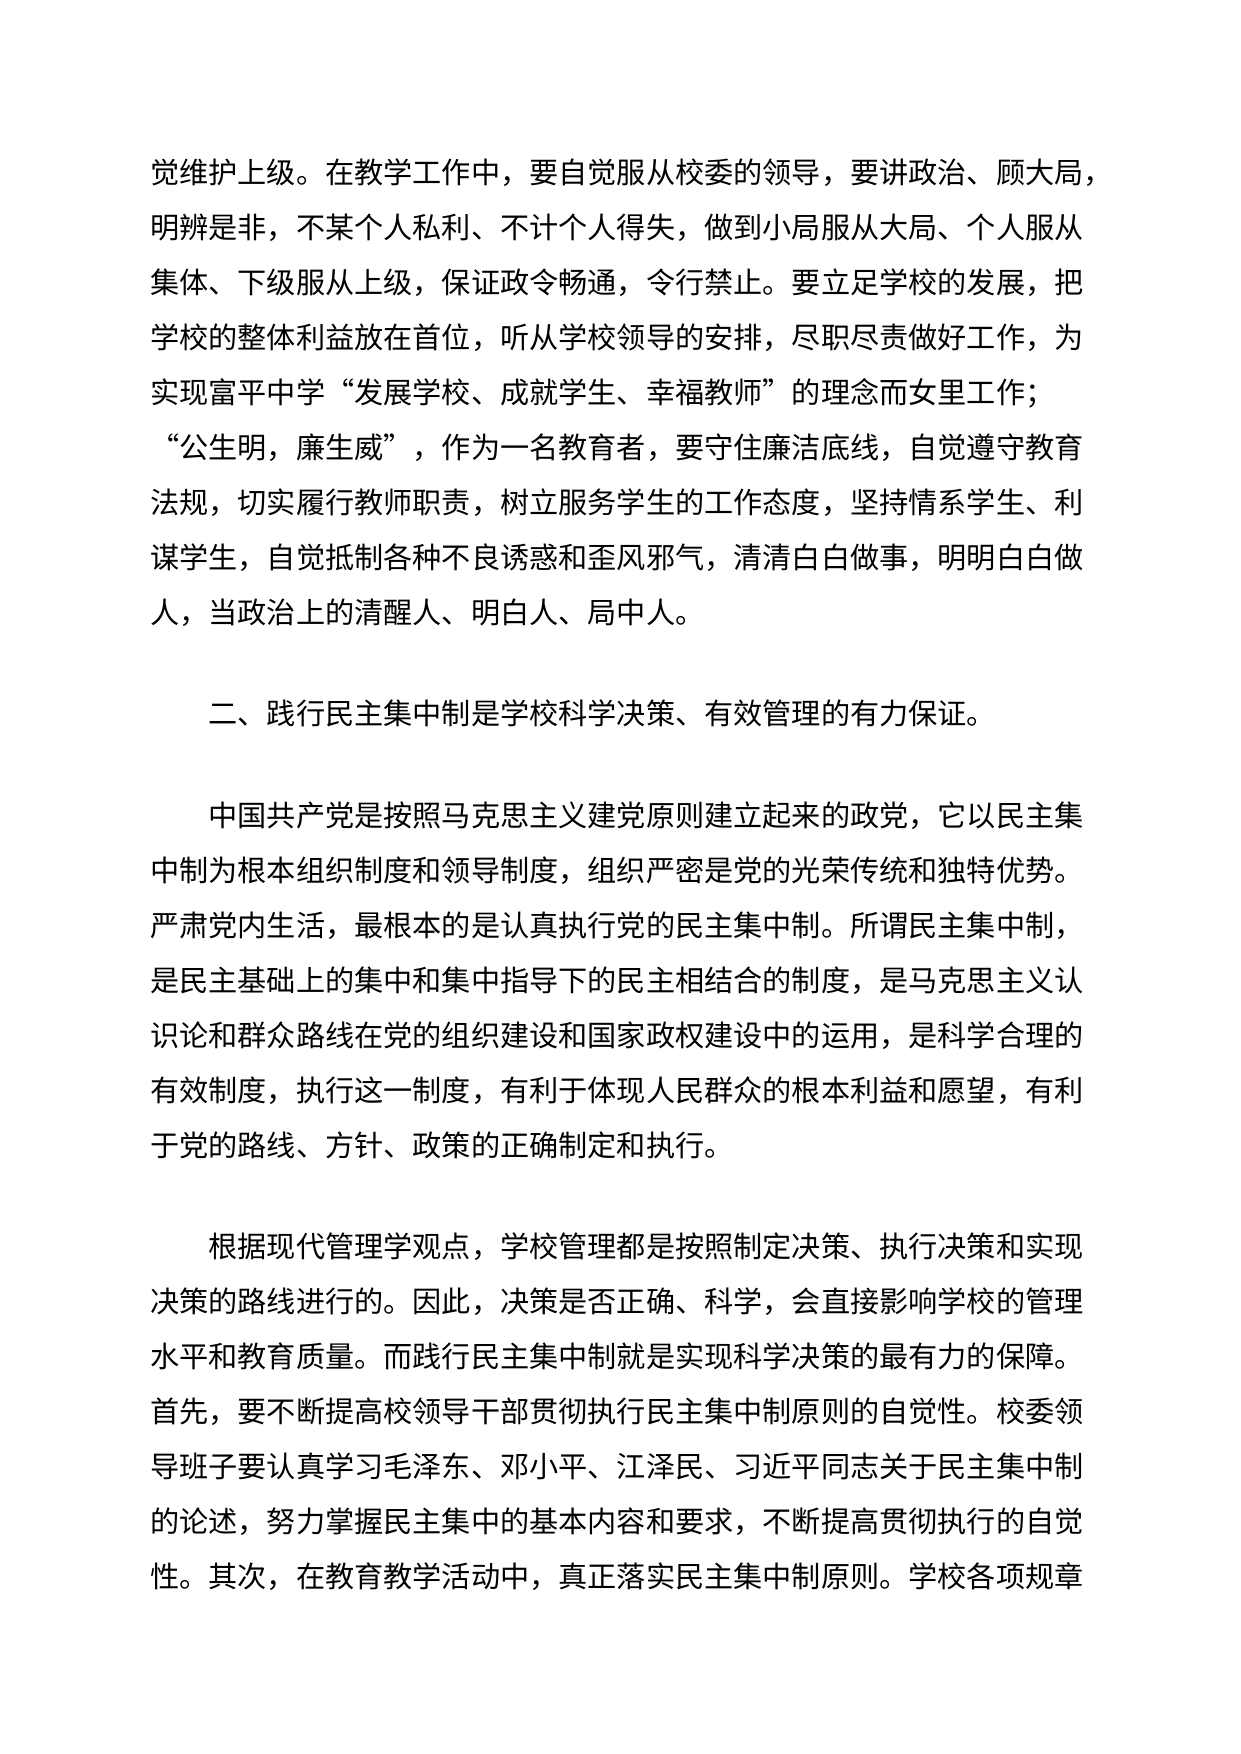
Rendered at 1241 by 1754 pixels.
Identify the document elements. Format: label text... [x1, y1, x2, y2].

text 二、践行民主集中制是学校科学决策、有效管理的有力保证。 [150, 691, 1090, 733]
text 中国共产党是按照马克思主义建党原则建立起来的政党，它以民主集中制为根本组织制度和领导制度，组织严密是党的光荣传统和独特优势。严肃党内生活，最根本的是认真执行党的民主集中制。所谓民主集中制，是民主基础上的集中和集中指导下的民主相结合的制度，是马克思主义认识论和群众路线在党的组织建设和国家政权建设中的运用，是科学合理的有效制度，执行这一制度，有利于体现人民群众的根本利益和愿望，有利于党的路线、方针、政策的正确制定和执行。 [150, 793, 1090, 1164]
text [150, 150, 1090, 631]
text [150, 1224, 1090, 1596]
